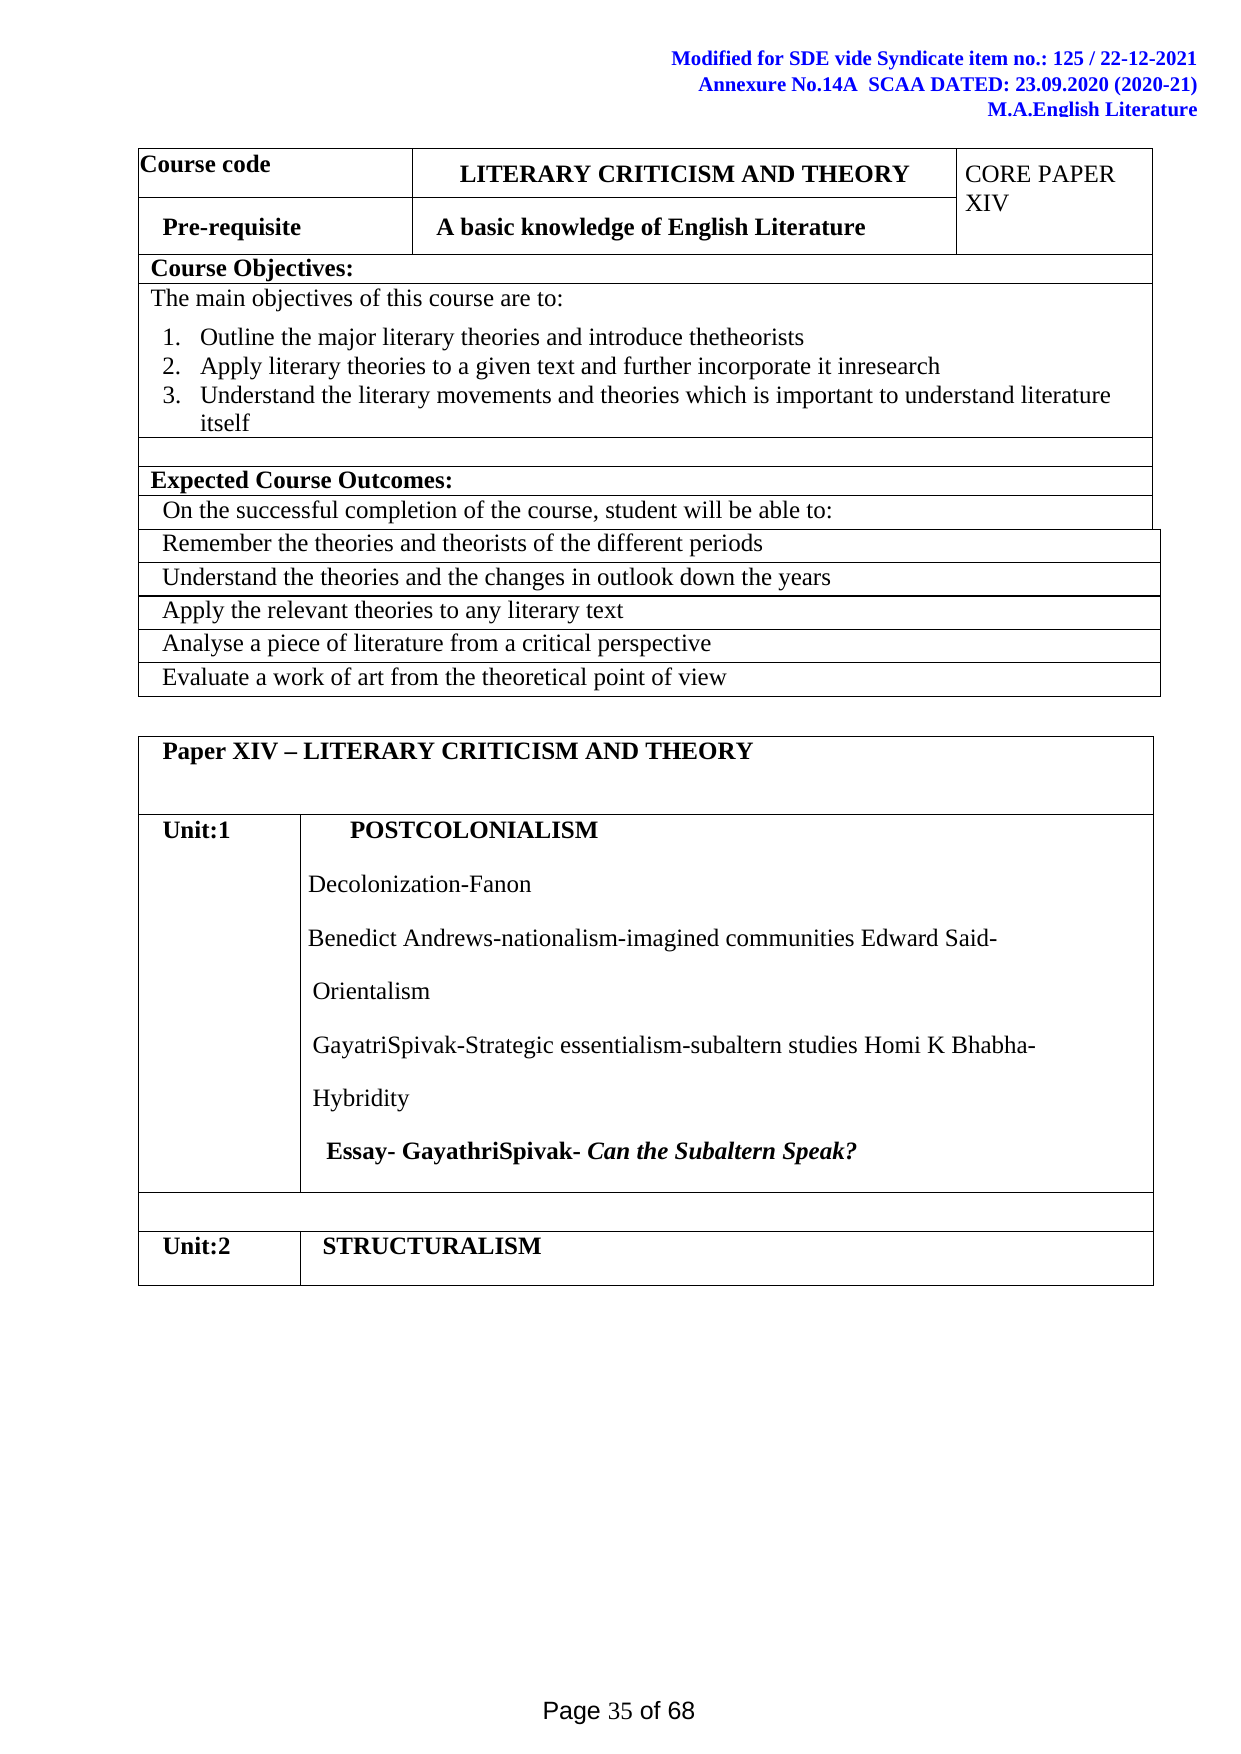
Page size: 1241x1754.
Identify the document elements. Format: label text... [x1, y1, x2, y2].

table_cell Apply the relevant theories to any literary text [139, 597, 1160, 628]
table_cell Unit:1 [139, 815, 300, 1192]
table_cell Analyse a piece of literature from a critical perspective [139, 630, 1160, 662]
table_cell Understand the theories and the changes in outlook down the years [139, 563, 1160, 595]
table_cell The main objectives of this course are to: Outline the major literary theories and introduce thetheorists Apply literary theories to a given text and further incorporate it inresearch Understand the literary movements and theories which is important to understand literature itself [139, 284, 1152, 437]
table_cell POSTCOLONIALISM Decolonization-Fanon Benedict Andrews-nationalism-imagined communities Edward Said- Orientalism GayatriSpivak-Strategic essentialism-subaltern studies Homi K Bhabha-Hybridity Essay- GayathriSpivak- Can the Subaltern Speak? [301, 815, 1153, 1192]
table_cell STRUCTURALISM [301, 1232, 1153, 1285]
table_header CORE PAPER XIV [957, 149, 1152, 254]
table_header Course code [139, 149, 412, 197]
table_cell On the successful completion of the course, student will be able to: [139, 496, 1152, 528]
table_cell A basic knowledge of English Literature [413, 198, 956, 254]
table_header LITERARY CRITICISM AND THEORY [413, 149, 956, 197]
table_cell [139, 438, 1152, 466]
table_cell Remember the theories and theorists of the different periods [139, 530, 1160, 562]
table_cell Evaluate a work of art from the theoretical point of view [139, 663, 1160, 696]
table_cell Expected Course Outcomes: [139, 467, 1152, 495]
table_cell [139, 1193, 1153, 1231]
table_cell Pre-requisite [139, 198, 412, 254]
table_cell Unit:2 [139, 1232, 300, 1285]
table_header Paper XIV – LITERARY CRITICISM AND THEORY [139, 737, 1153, 814]
table_cell Course Objectives: [139, 255, 1152, 283]
